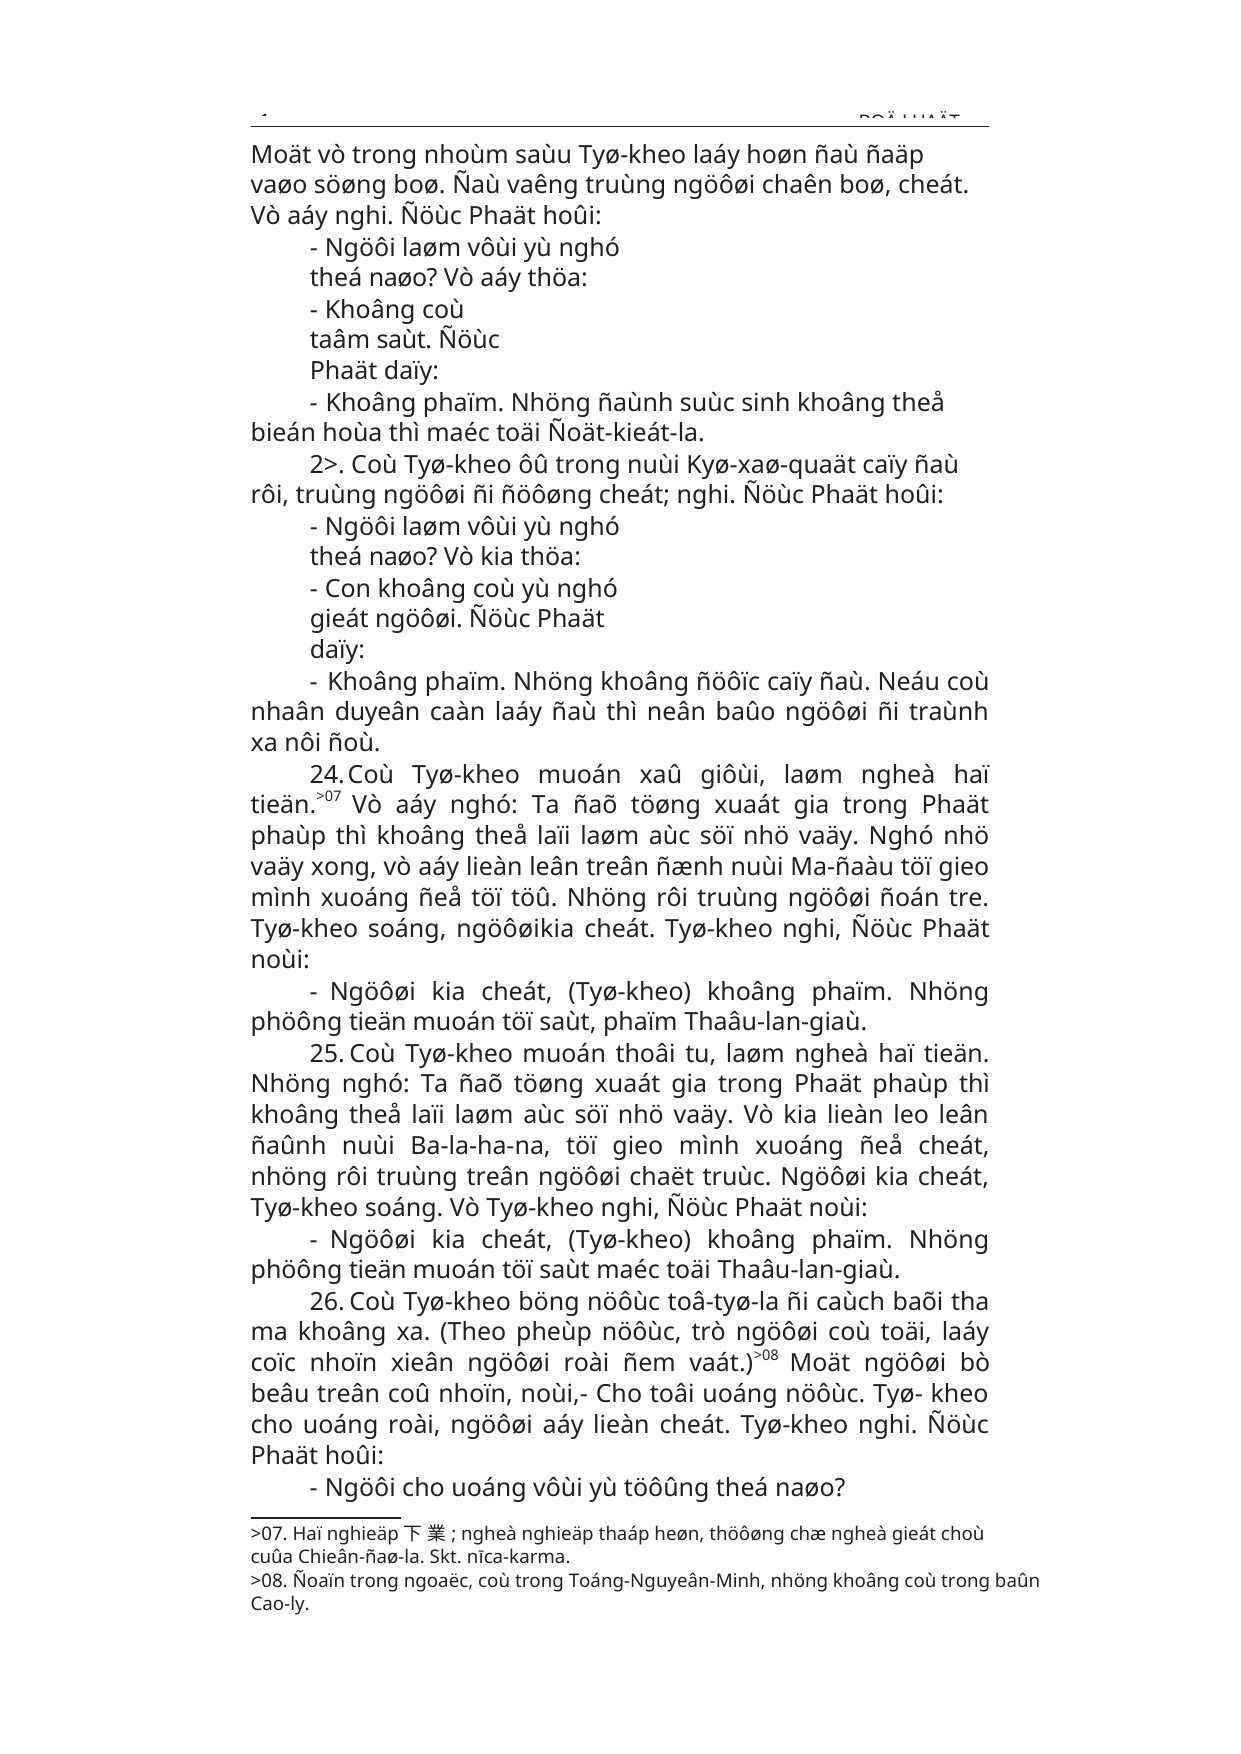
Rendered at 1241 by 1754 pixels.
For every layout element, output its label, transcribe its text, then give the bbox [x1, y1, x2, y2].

list Coù Tyø-kheo böng nöôùc toâ-tyø-la ñi caùch baõi tha ma khoâng xa. (Theo pheùp nöôùc, trò ngöôøi coù toäi, laáy coïc nhoïn xieân ngöôøi roài ñem vaát.)>08 Moät ngöôøi bò beâu treân coû nhoïn, noùi,- Cho toâi uoáng nöôùc. Tyø- kheo cho uoáng roài, ngöôøi aáy lieàn cheát. Tyø-kheo nghi. Ñöùc Phaät hoûi: [250, 1286, 990, 1472]
list Khoâng phaïm. Nhöng ñaùnh suùc sinh khoâng theå bieán hoùa thì maéc toäi Ñoät-kieát-la. [250, 386, 990, 448]
list Khoâng coù taâm saùt. Ñöùc Phaät daïy: [309, 293, 516, 386]
text Moät vò trong nhoùm saùu Tyø-kheo laáy hoøn ñaù ñaäp vaøo söøng boø. Ñaù vaêng truùng ngöôøi chaên boø, cheát. Vò aáy nghi. Ñöùc Phaät hoûi: [250, 138, 988, 231]
text >07. Haï nghieäp 下 業 ; ngheà nghieäp thaáp heøn, thöôøng chæ ngheà gieát choù cuûa Chieân-ñaø-la. Skt. nīca-karma. [250, 1521, 988, 1569]
list Ngöôi laøm vôùi yù nghó theá naøo? Vò kia thöa: [309, 510, 642, 572]
list Con khoâng coù yù nghó gieát ngöôøi. Ñöùc Phaät daïy: [309, 572, 659, 665]
list Ngöôi cho uoáng vôùi yù töôûng theá naøo? [309, 1472, 1065, 1502]
list Ngöôøi kia cheát, (Tyø-kheo) khoâng phaïm. Nhöng phöông tieän muoán töï saùt, phaïm Thaâu-lan-giaù. [250, 976, 990, 1038]
list Coù Tyø-kheo muoán thoâi tu, laøm ngheà haï tieän. Nhöng nghó: Ta ñaõ töøng xuaát gia trong Phaät phaùp thì khoâng theå laïi laøm aùc söï nhö vaäy. Vò kia lieàn leo leân ñaûnh nuùi Ba-la-ha-na, töï gieo mình xuoáng ñeå cheát, nhöng rôi truùng treân ngöôøi chaët truùc. Ngöôøi kia cheát, Tyø-kheo soáng. Vò Tyø-kheo nghi, Ñöùc Phaät noùi: [250, 1038, 990, 1224]
list Ngöôi laøm vôùi yù nghó theá naøo? Vò aáy thöa: [309, 231, 642, 293]
list Ngöôøi kia cheát, (Tyø-kheo) khoâng phaïm. Nhöng phöông tieän muoán töï saùt maéc toäi Thaâu-lan-giaù. [250, 1224, 990, 1286]
list Khoâng phaïm. Nhöng khoâng ñöôïc caïy ñaù. Neáu coù nhaân duyeân caàn laáy ñaù thì neân baûo ngöôøi ñi traùnh xa nôi ñoù. [250, 665, 990, 758]
text >08. Ñoaïn trong ngoaëc, coù trong Toáng-Nguyeân-Minh, nhöng khoâng coù trong baûn Cao-ly. [250, 1569, 1065, 1614]
text 2>. Coù Tyø-kheo ôû trong nuùi Kyø-xaø-quaät caïy ñaù rôi, truùng ngöôøi ñi ñöôøng cheát; nghi. Ñöùc Phaät hoûi: [250, 448, 990, 510]
list Coù Tyø-kheo muoán xaû giôùi, laøm ngheà haï tieän.>07 Vò aáy nghó: Ta ñaõ töøng xuaát gia trong Phaät phaùp thì khoâng theå laïi laøm aùc söï nhö vaäy. Nghó nhö vaäy xong, vò aáy lieàn leân treân ñænh nuùi Ma-ñaàu töï gieo mình xuoáng ñeå töï töû. Nhöng rôi truùng ngöôøi ñoán tre. Tyø-kheo soáng, ngöôøikia cheát. Tyø-kheo nghi, Ñöùc Phaät noùi: [250, 758, 990, 976]
